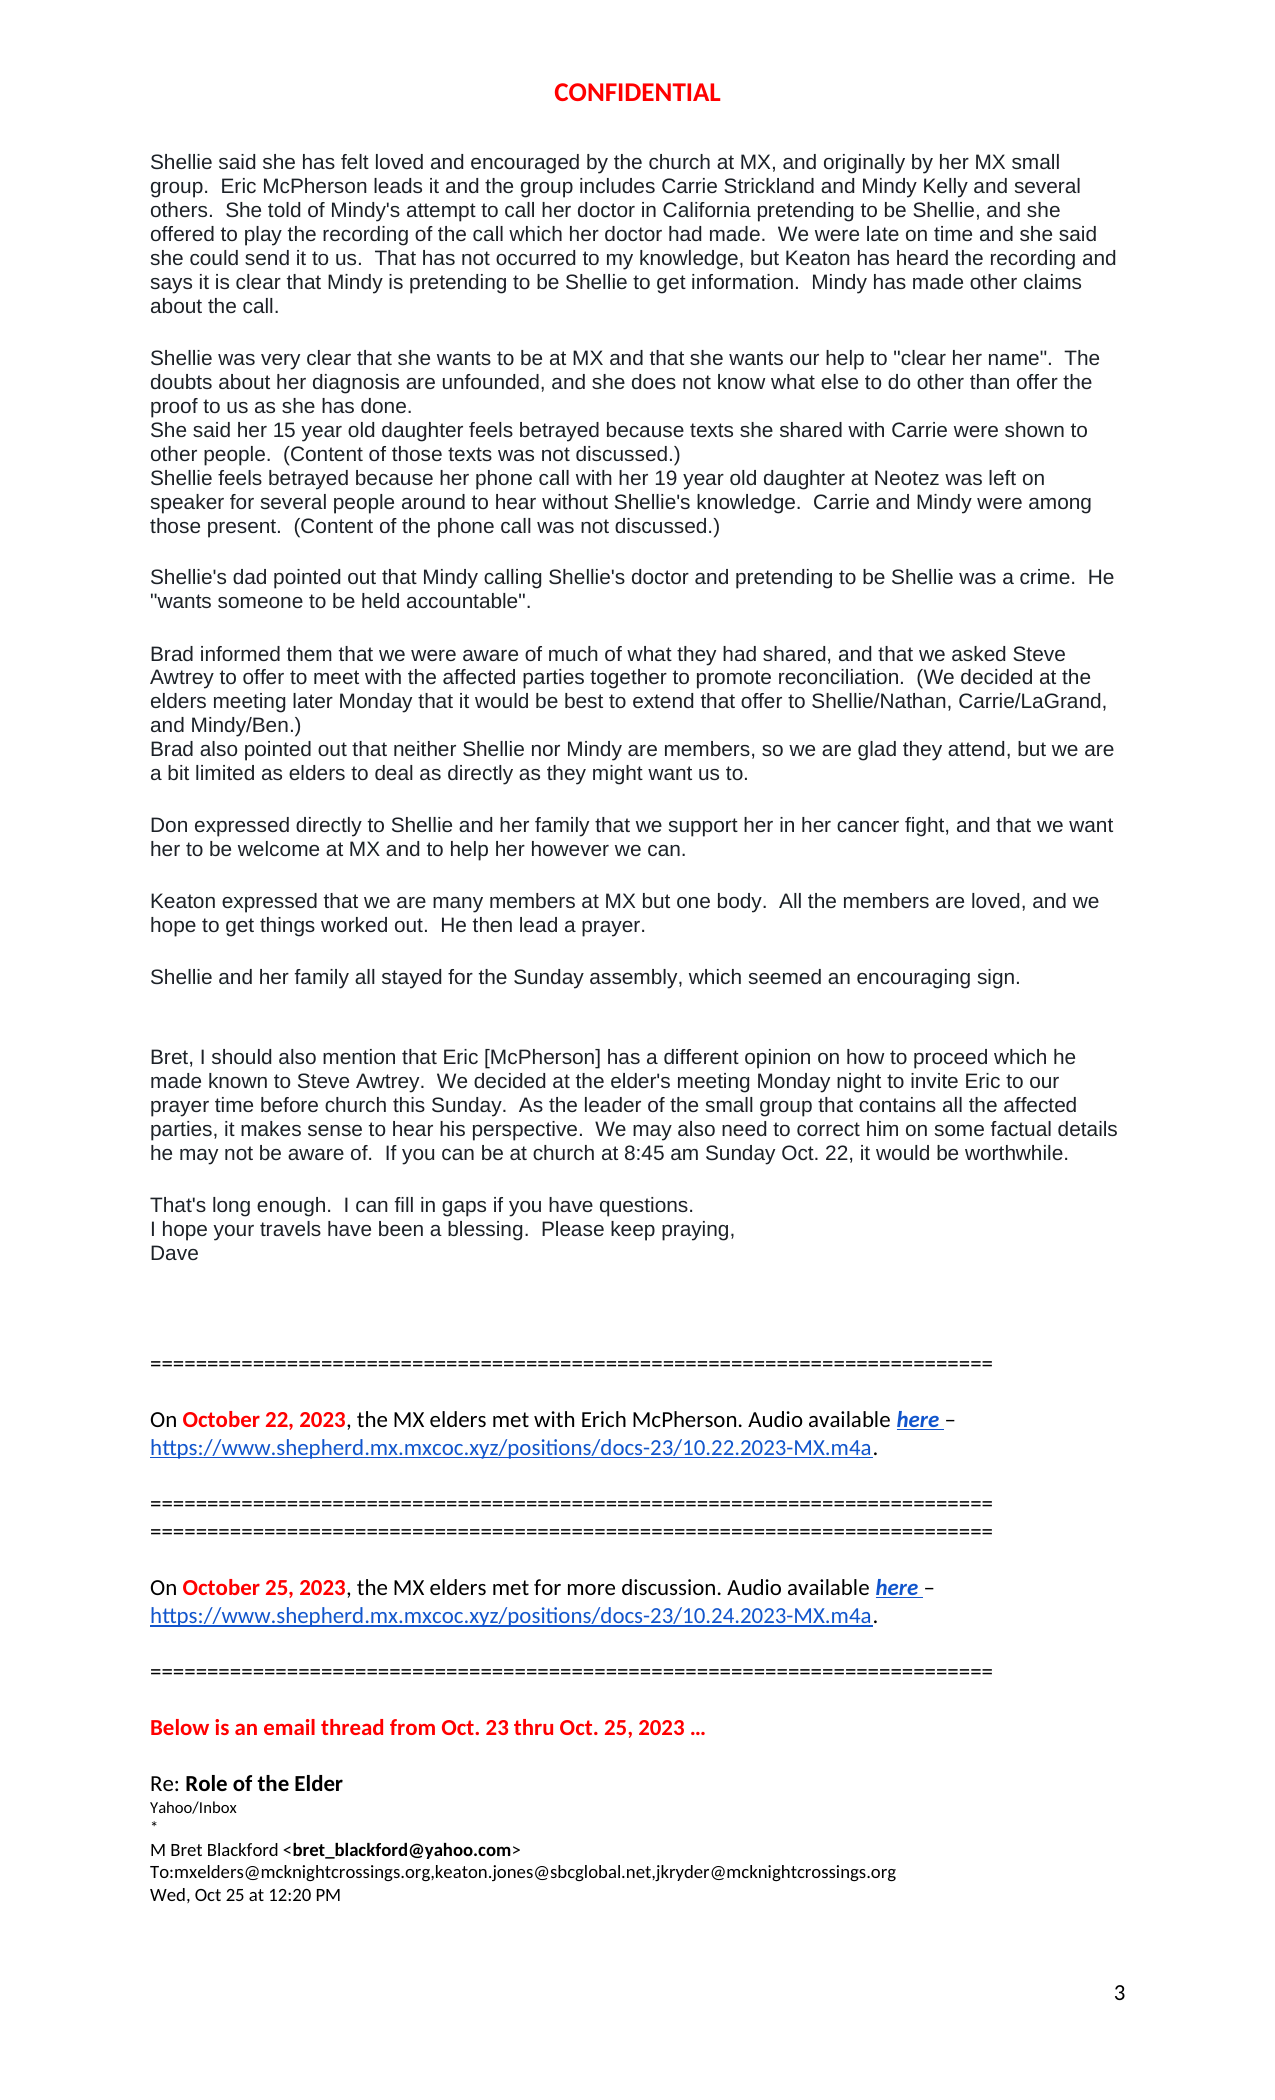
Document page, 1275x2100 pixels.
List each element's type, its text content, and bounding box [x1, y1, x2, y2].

text Brad informed them that we were aware of much of what they had shared, and that we asked Steve Awtrey to offer to meet with the affected parties together to promote reconciliation. (We decided at the elders meeting later Monday that it would be best to extend that offer to Shellie/Nathan, Carrie/LaGrand, and Mindy/Ben.) [150, 641, 1125, 737]
text Shellie and her family all stayed for the Sunday assembly, which seemed an encouraging sign. [150, 965, 1125, 989]
text Don expressed directly to Shellie and her family that we support her in her cancer fight, and that we want her to be welcome at MX and to help her however we can. [150, 813, 1125, 861]
text On October 22, 2023, the MX elders met with Erich McPherson. Audio available here – https://www.shepherd.mx.mxcoc.xyz/positions/docs-23/10.22.2023-MX.m4a. [150, 1405, 1125, 1461]
text Shellie feels betrayed because her phone call with her 19 year old daughter at Neotez was left on speaker for several people around to hear without Shellie's knowledge. Carrie and Mindy were among those present. (Content of the phone call was not discussed.) [150, 466, 1125, 537]
text To:mxelders@mcknightcrossings.org,keaton.jones@sbcglobal.net,jkryder@mcknightcrossings.org [150, 1861, 1125, 1883]
text Shellie's dad pointed out that Mindy calling Shellie's doctor and pretending to be Shellie was a crime. He "wants someone to be held accountable". [150, 565, 1125, 613]
text M Bret Blackford <bret_blackford@yahoo.com> [150, 1838, 1125, 1861]
text On October 25, 2023, the MX elders met for more discussion. Audio available here – https://www.shepherd.mx.mxcoc.xyz/positions/docs-23/10.24.2023-MX.m4a. [150, 1573, 1125, 1629]
text Below is an email thread from Oct. 23 thru Oct. 25, 2023 … [150, 1713, 1125, 1741]
text ========================================================================== [150, 1657, 1125, 1685]
text Shellie said she has felt loved and encouraged by the church at MX, and originally by her MX small group. Eric McPherson leads it and the group includes Carrie Strickland and Mindy Kelly and several others. She told of Mindy's attempt to call her doctor in California pretending to be Shellie, and she offered to play the recording of the call which her doctor had made. We were late on time and she said she could send it to us. That has not occurred to my knowledge, but Keaton has heard the recording and says it is clear that Mindy is pretending to be Shellie to get information. Mindy has made other claims about the call. [150, 150, 1125, 318]
text ========================================================================== [150, 1349, 1125, 1377]
text ========================================================================== [150, 1517, 1125, 1545]
text * [150, 1817, 1125, 1838]
text ========================================================================== [150, 1489, 1125, 1517]
text Bret, I should also mention that Eric [McPherson] has a different opinion on how to proceed which he made known to Steve Awtrey. We decided at the elder's meeting Monday night to invite Eric to our prayer time before church this Sunday. As the leader of the small group that contains all the affected parties, it makes sense to hear his perspective. We may also need to correct him on some factual details he may not be aware of. If you can be at church at 8:45 am Sunday Oct. 22, it would be worthwhile. [150, 1045, 1125, 1165]
text I hope your travels have been a blessing. Please keep praying, [150, 1217, 1125, 1241]
text Wed, Oct 25 at 12:20 PM [150, 1883, 1125, 1906]
text Yahoo/Inbox [150, 1797, 1125, 1817]
text Shellie was very clear that she wants to be at MX and that she wants our help to "clear her name". The doubts about her diagnosis are unfounded, and she does not know what else to do other than offer the proof to us as she has done. [150, 346, 1125, 418]
text That's long enough. I can fill in gaps if you have questions. [150, 1193, 1125, 1217]
text Dave [150, 1241, 1125, 1265]
text Brad also pointed out that neither Shellie nor Mindy are members, so we are glad they attend, but we are a bit limited as elders to deal as directly as they might want us to. [150, 737, 1125, 785]
text She said her 15 year old daughter feels betrayed because texts she shared with Carrie were shown to other people. (Content of those texts was not discussed.) [150, 418, 1125, 466]
text Re: Role of the Elder [150, 1769, 1125, 1797]
text Keaton expressed that we are many members at MX but one body. All the members are loved, and we hope to get things worked out. He then lead a prayer. [150, 889, 1125, 937]
